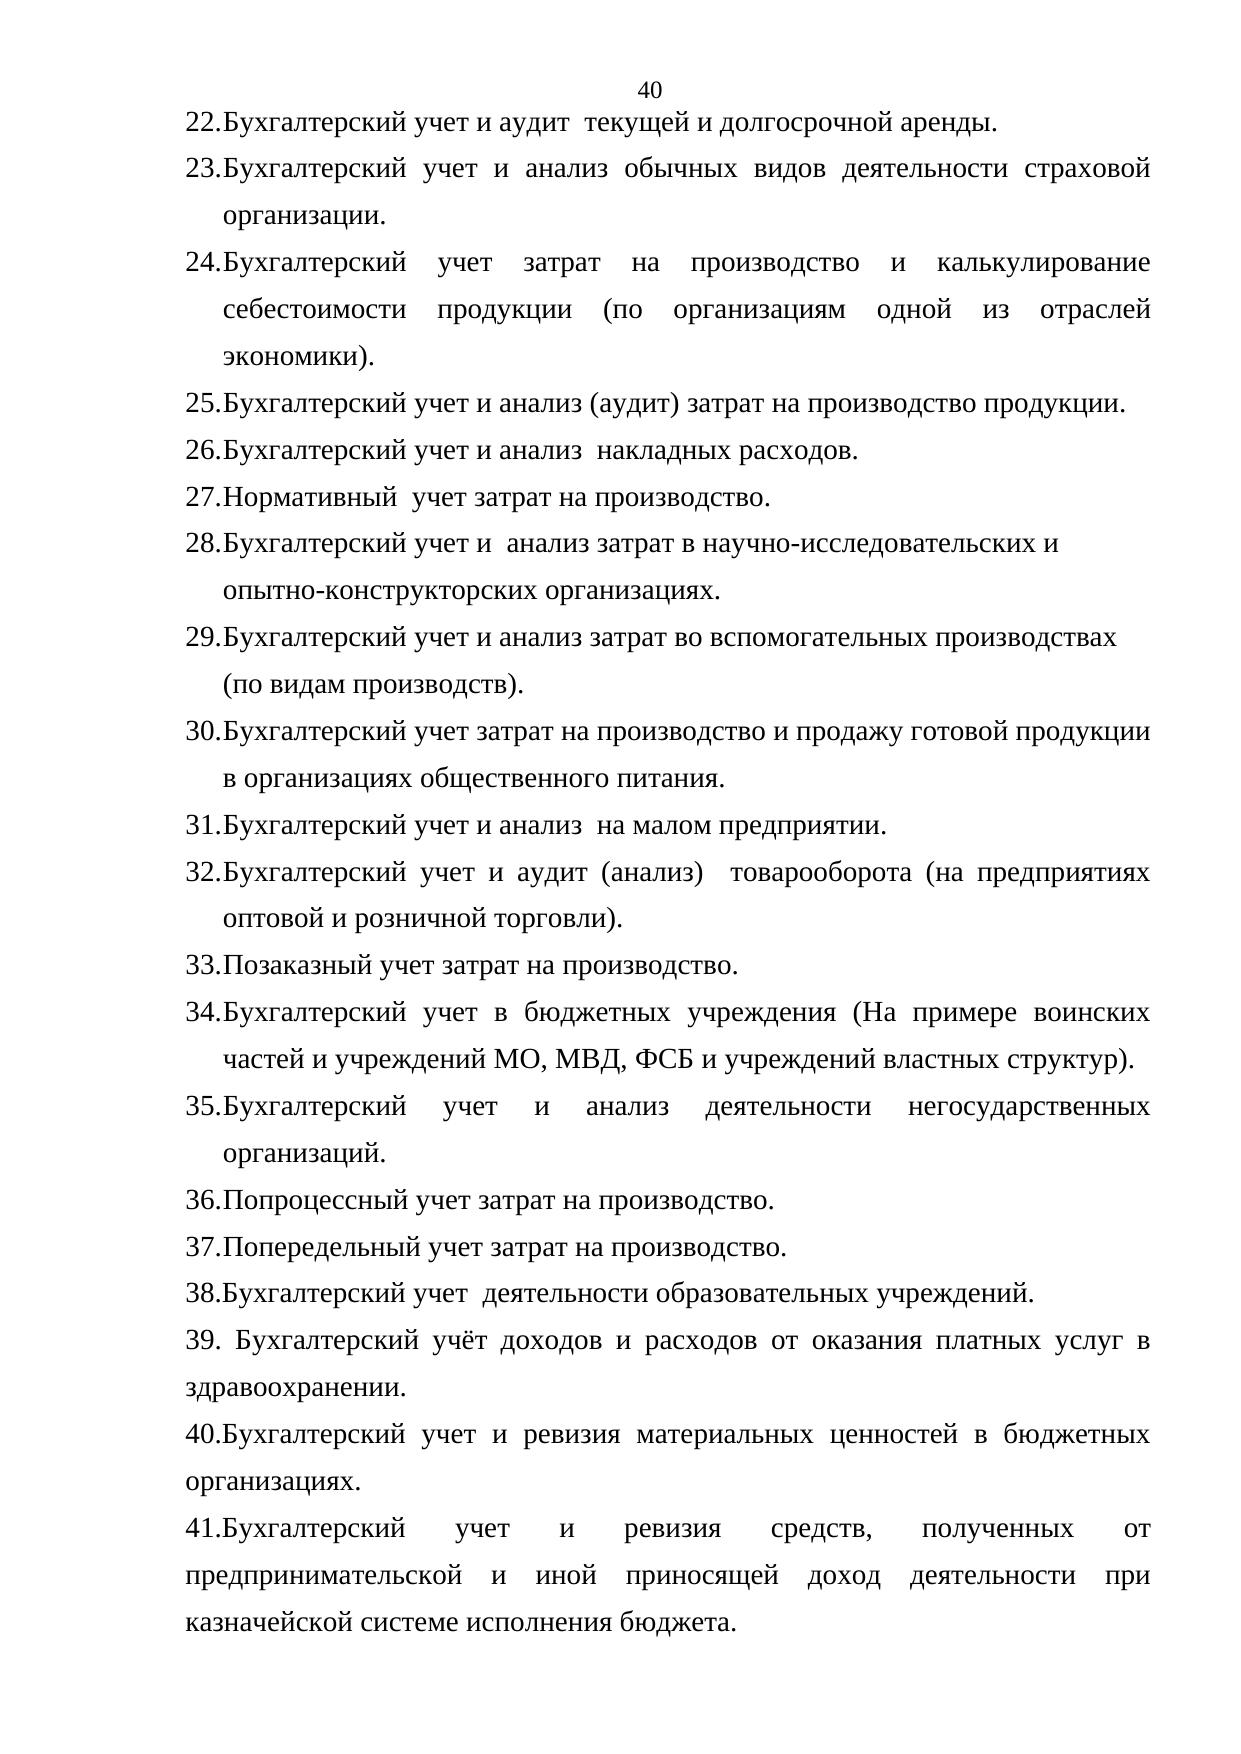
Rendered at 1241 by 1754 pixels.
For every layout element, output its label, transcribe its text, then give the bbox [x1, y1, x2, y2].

text 40.Бухгалтерский учет и ревизия материальных ценностей в бюджетных организациях. [185, 1416, 1152, 1497]
list Бухгалтерский учет и анализ накладных расходов. [185, 432, 1152, 465]
list Нормативный учет затрат на производство. [185, 479, 1152, 512]
list Бухгалтерский учет затрат на производство и калькулирование себестоимости продукции (по организациям одной из отраслей экономики). [185, 244, 1152, 372]
list Бухгалтерский учет и анализ на малом предприятии. [185, 807, 1152, 840]
list Бухгалтерский учет в бюджетных учреждения (На примере воинских частей и учреждений МО, МВД, ФСБ и учреждений властных структур). [185, 994, 1152, 1075]
text 38.Бухгалтерский учет деятельности образовательных учреждений. [185, 1276, 1152, 1309]
list Позаказный учет затрат на производство. [185, 947, 1152, 981]
list Попроцессный учет затрат на производство. [185, 1182, 1152, 1215]
text 39. Бухгалтерский учёт доходов и расходов от оказания платных услуг в здравоохранении. [185, 1322, 1152, 1403]
list Бухгалтерский учет и аудит (анализ) товарооборота (на предприятиях оптовой и розничной торговли). [185, 854, 1152, 934]
list Бухгалтерский учет и анализ обычных видов деятельности страховой организации. [185, 151, 1152, 231]
list Попередельный учет затрат на производство. [185, 1229, 1152, 1262]
list Бухгалтерский учет затрат на производство и продажу готовой продукции в организациях общественного питания. [185, 713, 1152, 793]
list Бухгалтерский учет и аудит текущей и долгосрочной аренды. [185, 104, 1152, 137]
list Бухгалтерский учет и анализ деятельности негосударственных организаций. [185, 1088, 1152, 1168]
list Бухгалтерский учет и анализ затрат в научно-исследовательских и опытно-конструкторских организациях. [185, 526, 1152, 606]
list Бухгалтерский учет и анализ затрат во вспомогательных производствах (по видам производств). [185, 619, 1152, 700]
list Бухгалтерский учет и анализ (аудит) затрат на производство продукции. [185, 385, 1152, 418]
text 41.Бухгалтерский учет и ревизия средств, полученных от предпринимательской и иной приносящей доход деятельности при казначейской системе исполнения бюджета. [185, 1510, 1152, 1637]
